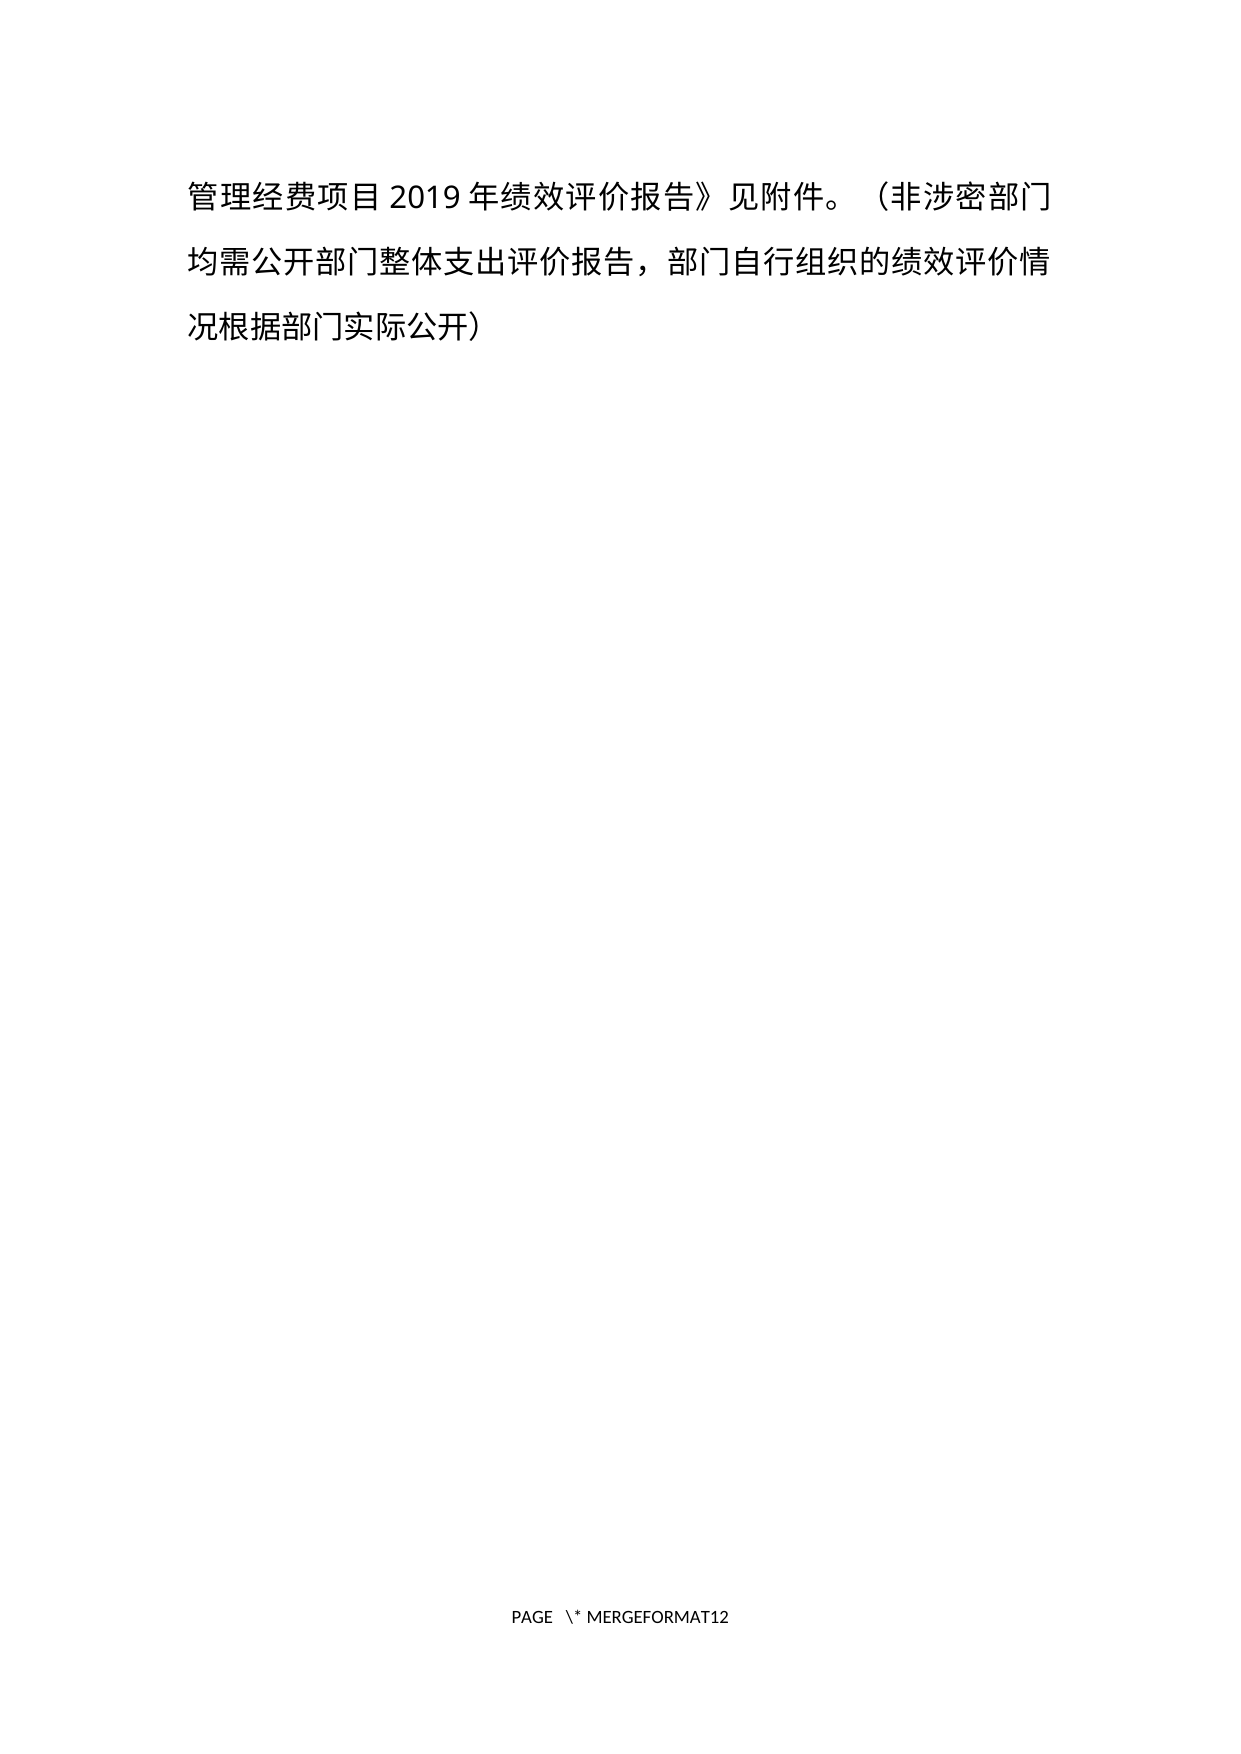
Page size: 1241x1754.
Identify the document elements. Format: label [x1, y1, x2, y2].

text [187, 162, 1053, 357]
